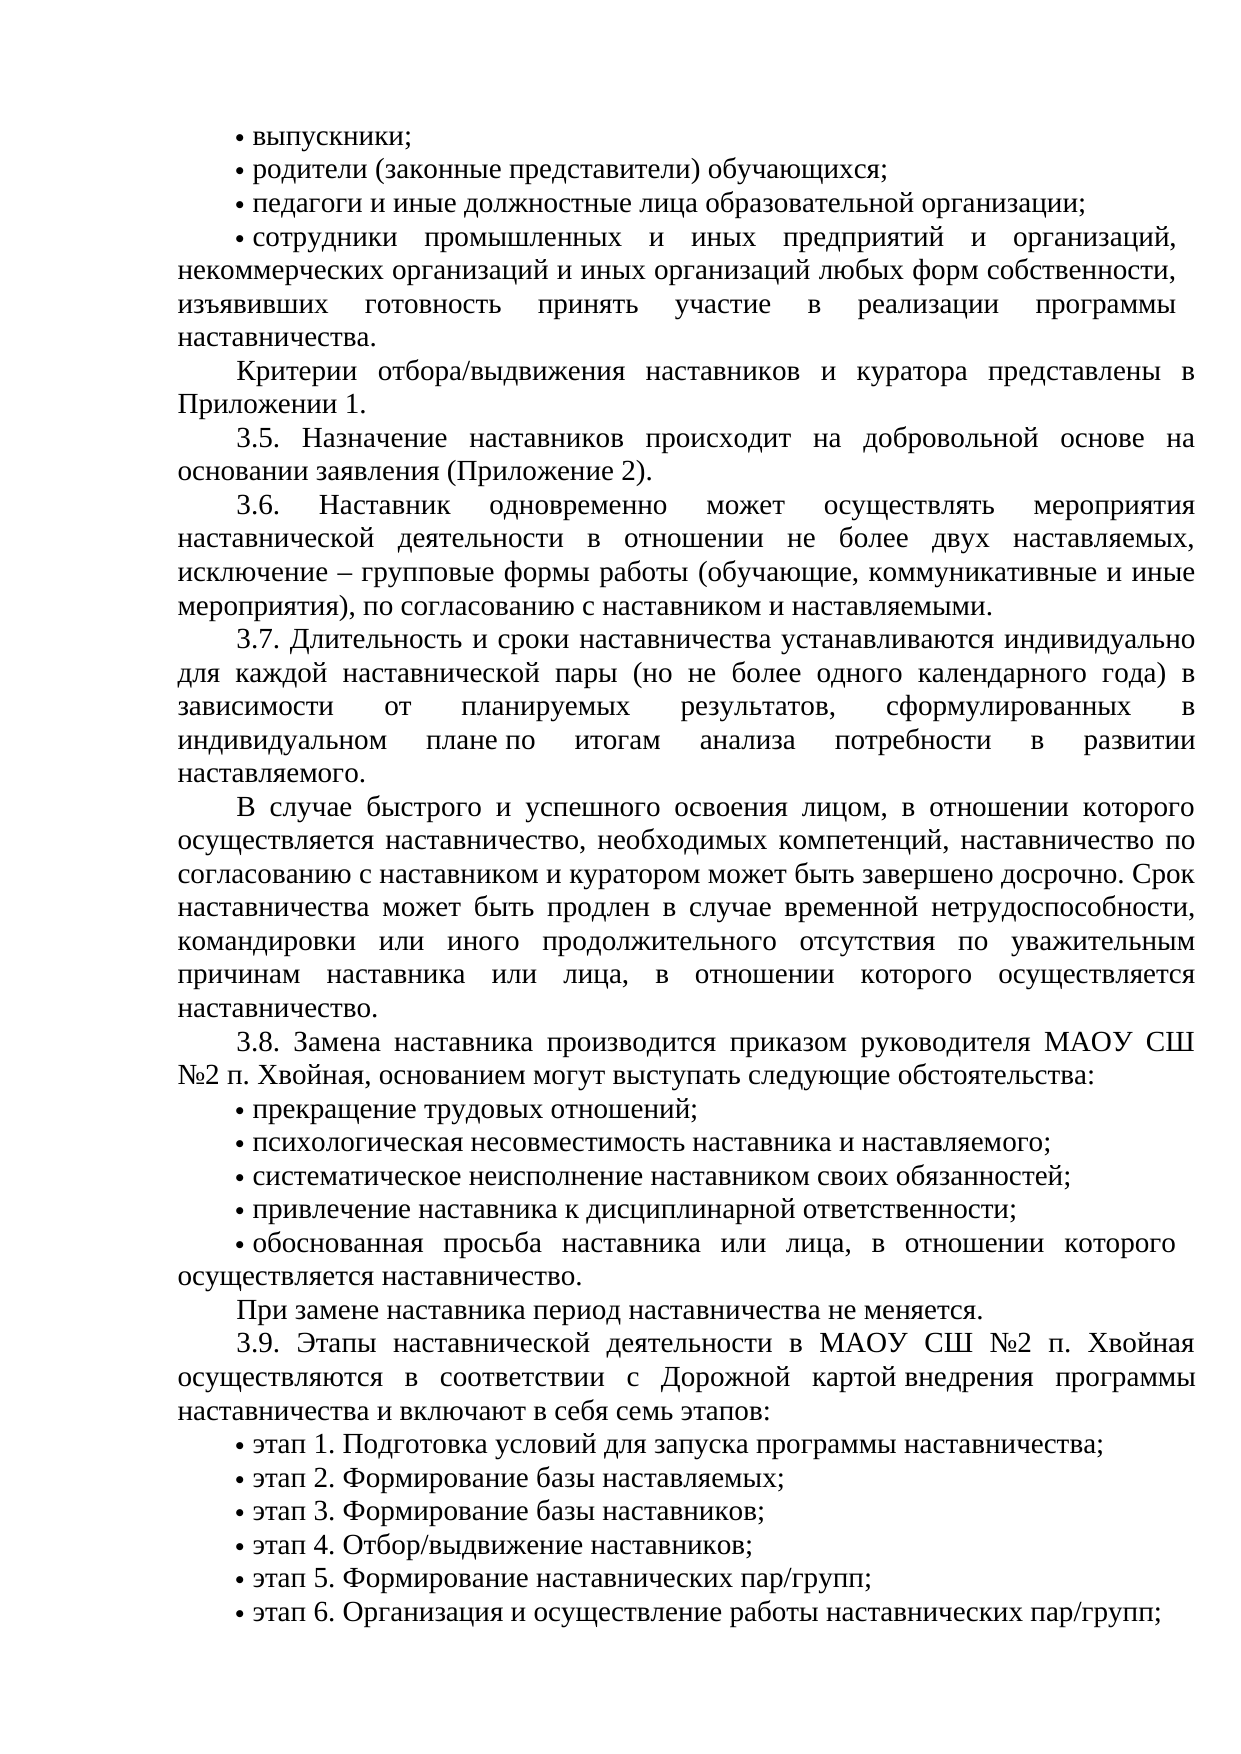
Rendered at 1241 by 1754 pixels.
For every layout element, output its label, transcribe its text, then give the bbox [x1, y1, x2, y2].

list педагоги и иные должностные лица образовательной организации; [177, 185, 1177, 219]
text 3.6. Наставник одновременно может осуществлять мероприятия наставнической деятельности в отношении не более двух наставляемых, исключение – групповые формы работы (обучающие, коммуникативные и иные мероприятия), по согласованию с наставником и наставляемыми. [177, 487, 1196, 621]
text В случае быстрого и успешного освоения лицом, в отношении которого осуществляется наставничество, необходимых компетенций, наставничество по согласованию с наставником и куратором может быть завершено досрочно. Срок наставничества может быть продлен в случае временной нетрудоспособности, командировки или иного продолжительного отсутствия по уважительным причинам наставника или лица, в отношении которого осуществляется наставничество. [177, 789, 1196, 1024]
text При замене наставника период наставничества не меняется. [177, 1292, 1196, 1326]
text 3.7. Длительность и сроки наставничества устанавливаются индивидуально для каждой наставнической пары (но не более одного календарного года) в зависимости от планируемых результатов, сформулированных в индивидуальном плане по итогам анализа потребности в развитии наставляемого. [177, 621, 1196, 789]
list этап 1. Подготовка условий для запуска программы наставничества; [177, 1426, 1177, 1460]
text 3.8. Замена наставника производится приказом руководителя МАОУ СШ №2 п. Хвойная, основанием могут выступать следующие обстоятельства: [177, 1024, 1196, 1091]
list этап 3. Формирование базы наставников; [177, 1493, 1177, 1527]
list этап 6. Организация и осуществление работы наставнических пар/групп; [177, 1594, 1177, 1627]
text Критерии отбора/выдвижения наставников и куратора представлены в Приложении 1. [177, 353, 1196, 420]
list этап 2. Формирование базы наставляемых; [177, 1460, 1177, 1493]
text 3.5. Назначение наставников происходит на добровольной основе на основании заявления (Приложение 2). [177, 420, 1196, 487]
list привлечение наставника к дисциплинарной ответственности; [177, 1191, 1177, 1225]
text 3.9. Этапы наставнической деятельности в МАОУ СШ №2 п. Хвойная осуществляются в соответствии с Дорожной картой внедрения программы наставничества и включают в себя семь этапов: [177, 1326, 1196, 1426]
list прекращение трудовых отношений; [177, 1091, 1177, 1124]
list сотрудники промышленных и иных предприятий и организаций, некоммерческих организаций и иных организаций любых форм собственности, изъявивших готовность принять участие в реализации программы наставничества. [177, 219, 1177, 353]
list обоснованная просьба наставника или лица, в отношении которого осуществляется наставничество. [177, 1225, 1177, 1292]
list родители (законные представители) обучающихся; [177, 152, 1177, 185]
list психологическая несовместимость наставника и наставляемого; [177, 1124, 1177, 1158]
list выпускники; [177, 118, 1177, 152]
list этап 4. Отбор/выдвижение наставников; [177, 1527, 1177, 1560]
list систематическое неисполнение наставником своих обязанностей; [177, 1158, 1177, 1191]
list этап 5. Формирование наставнических пар/групп; [177, 1560, 1177, 1594]
